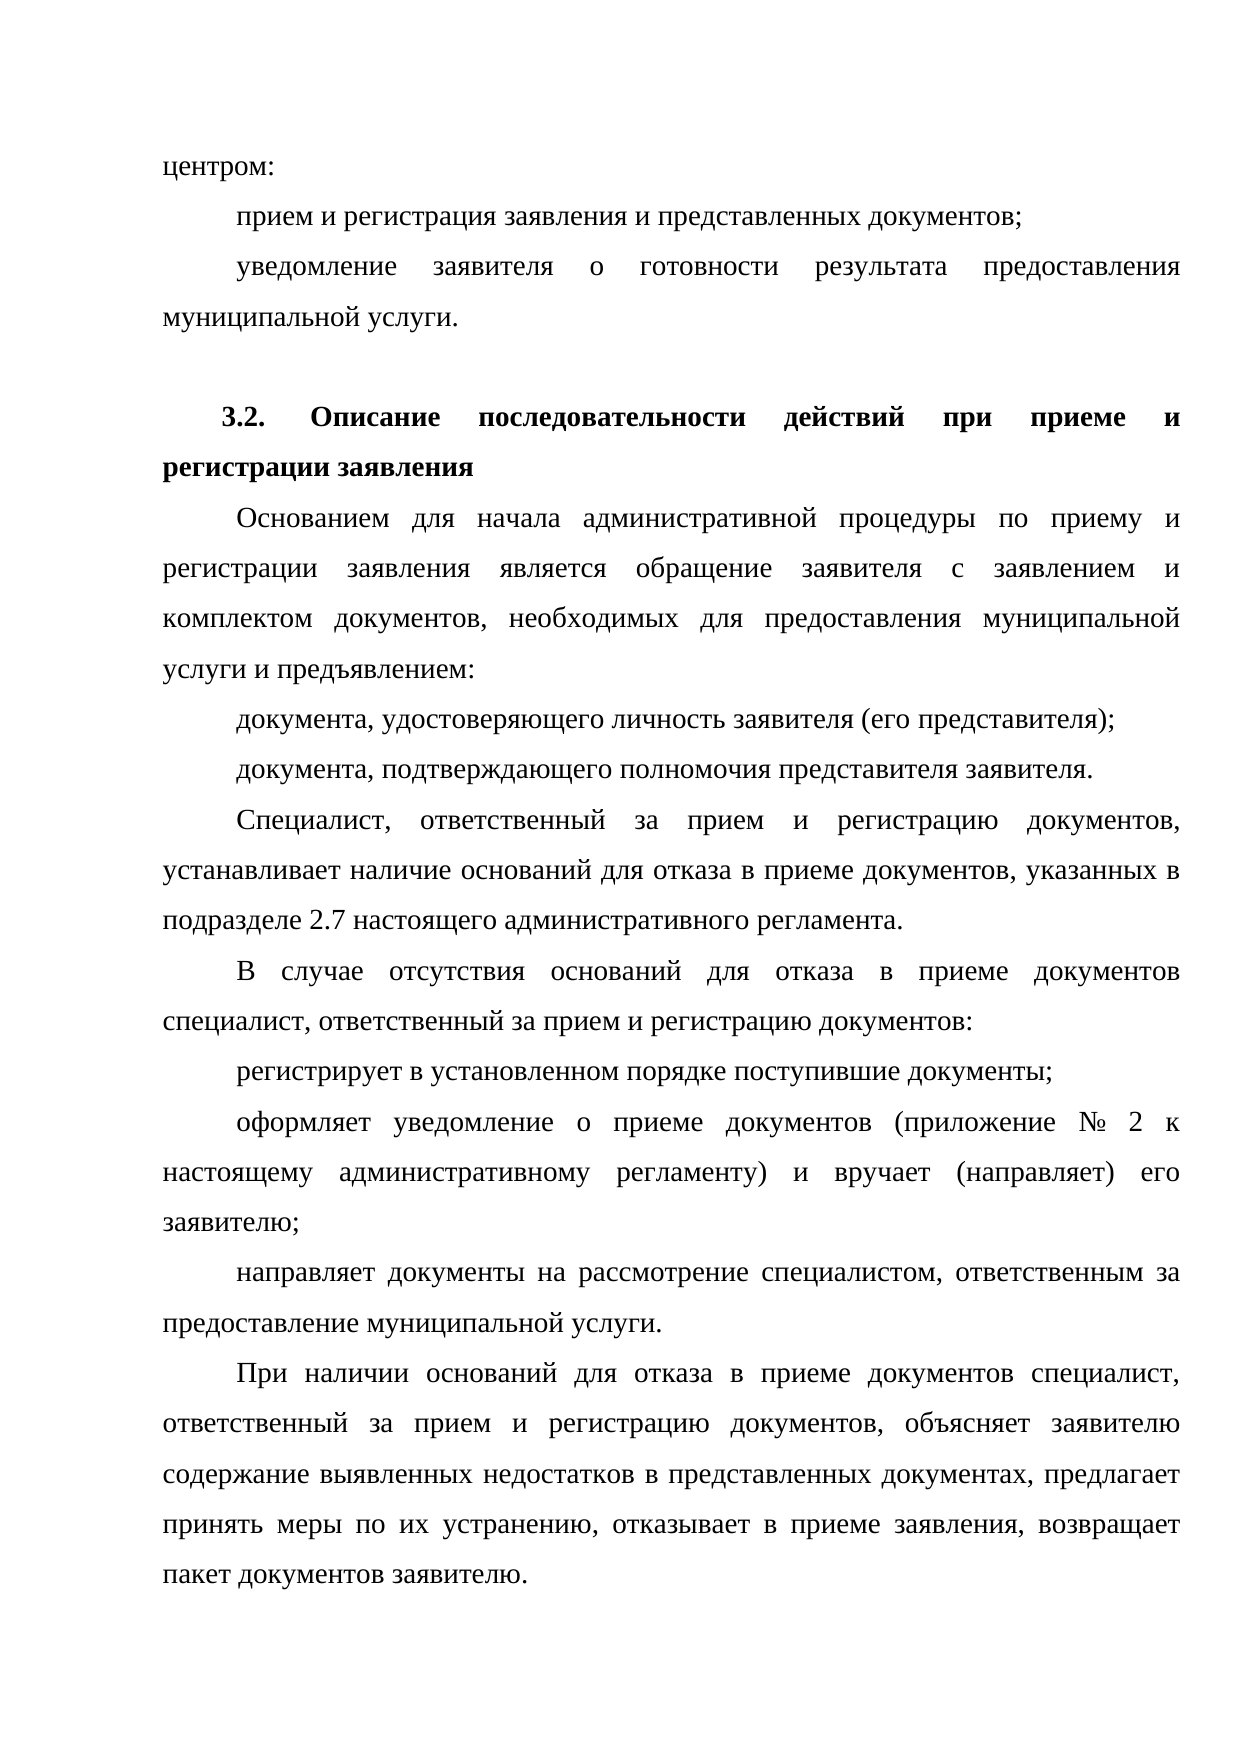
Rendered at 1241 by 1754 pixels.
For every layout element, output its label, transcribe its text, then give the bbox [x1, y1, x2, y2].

text В случае отсутствия оснований для отказа в приеме документов специалист, ответственный за прием и регистрацию документов: [162, 953, 1181, 1037]
text оформляет уведомление о приеме документов (приложение № 2 к настоящему административному регламенту) и вручает (направляет) его заявителю; [162, 1104, 1181, 1238]
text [162, 148, 1181, 181]
text При наличии оснований для отказа в приеме документов специалист, ответственный за прием и регистрацию документов, объясняет заявителю содержание выявленных недостатков в представленных документах, предлагает принять меры по их устранению, отказывает в приеме заявления, возвращает пакет документов заявителю. [162, 1355, 1181, 1590]
text направляет документы на рассмотрение специалистом, ответственным за предоставление муниципальной услуги. [162, 1254, 1181, 1338]
text прием и регистрация заявления и представленных документов; [162, 198, 1181, 232]
text документа, удостоверяющего личность заявителя (его представителя); [162, 701, 1181, 735]
text регистрирует в установленном порядке поступившие документы; [162, 1053, 1181, 1087]
subtitle 3.2. Описание последовательности действий при приеме и регистрации заявления [162, 399, 1181, 483]
text Основанием для начала административной процедуры по приему и регистрации заявления является обращение заявителя с заявлением и комплектом документов, необходимых для предоставления муниципальной услуги и предъявлением: [162, 500, 1181, 684]
text Специалист, ответственный за прием и регистрацию документов, устанавливает наличие оснований для отказа в приеме документов, указанных в подразделе 2.7 настоящего административного регламента. [162, 802, 1181, 936]
text уведомление заявителя о готовности результата предоставления муниципальной услуги. [162, 248, 1181, 332]
text документа, подтверждающего полномочия представителя заявителя. [162, 751, 1181, 785]
